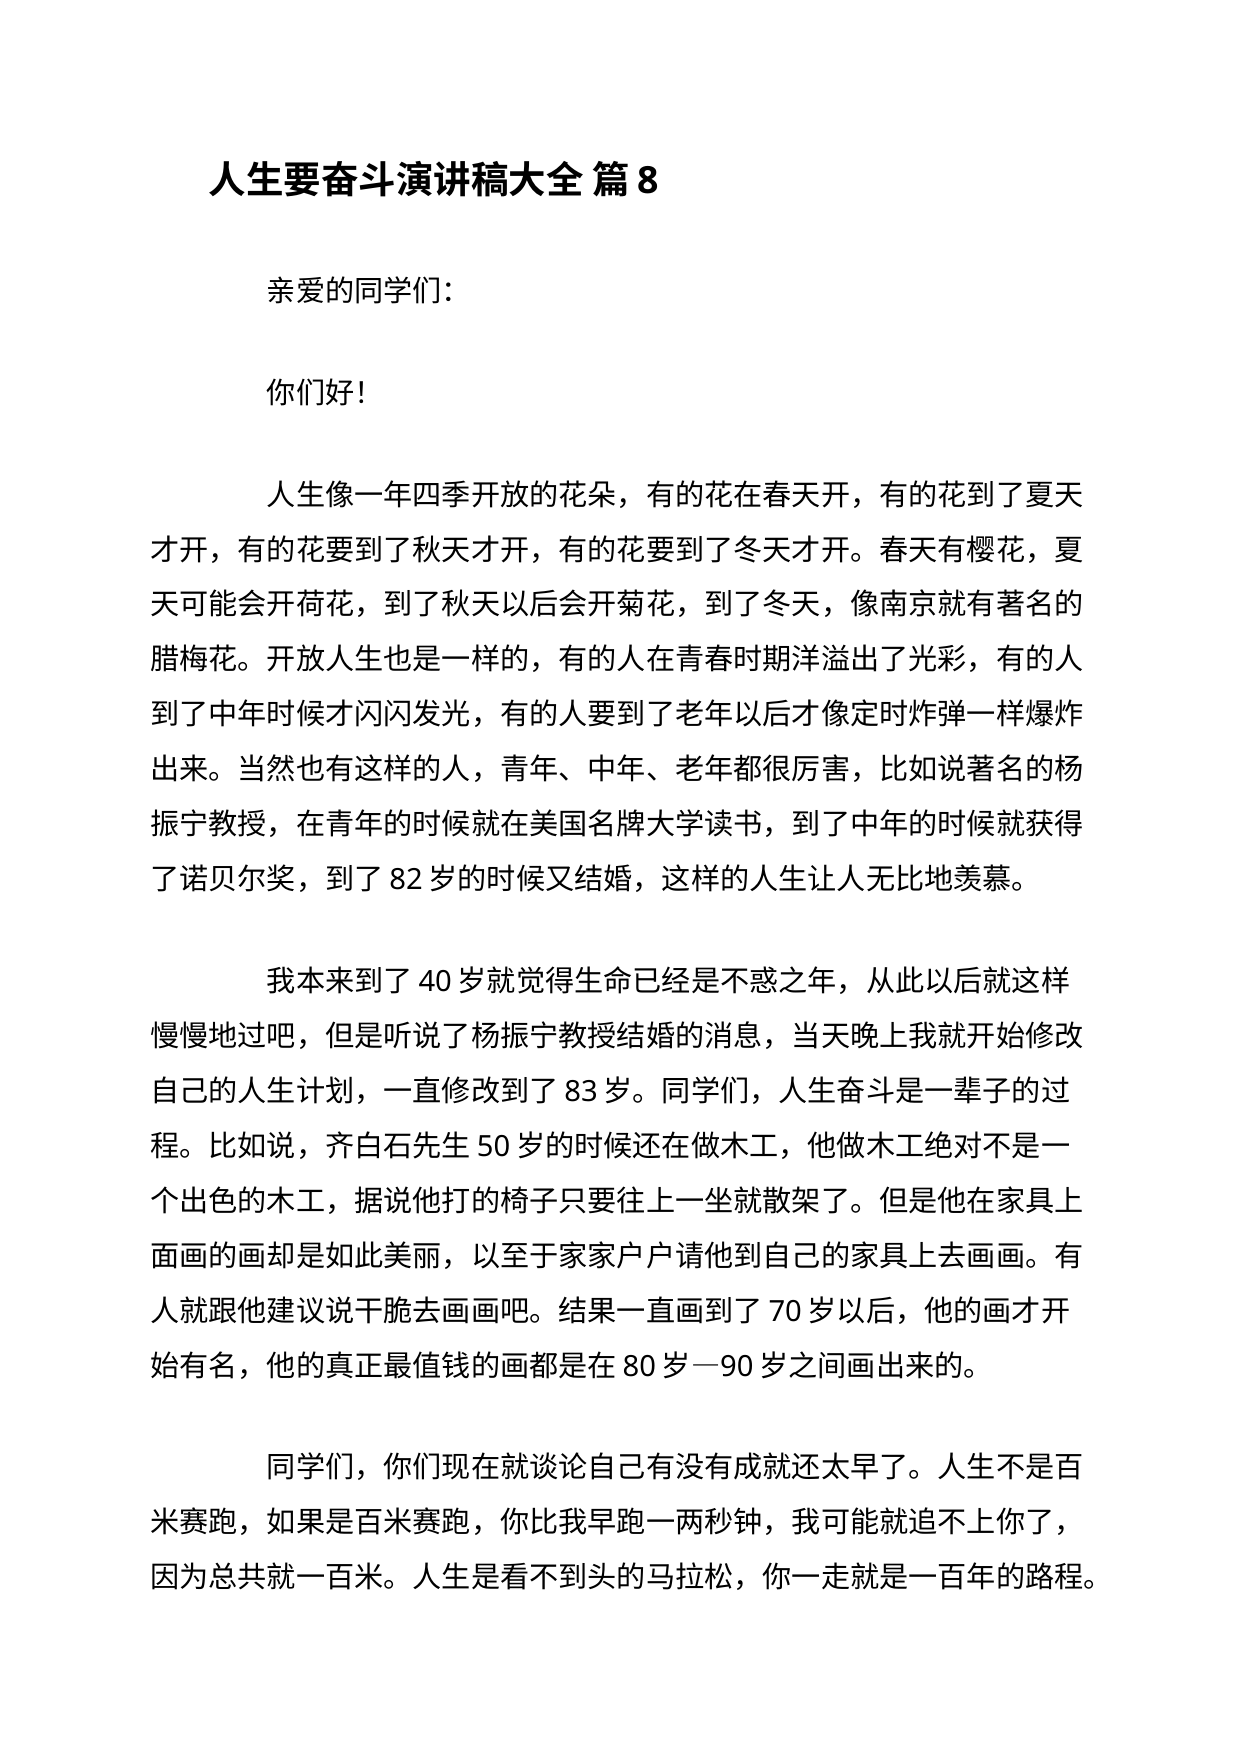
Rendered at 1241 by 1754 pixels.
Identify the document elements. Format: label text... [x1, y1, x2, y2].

text 人生像一年四季开放的花朵，有的花在春天开，有的花到了夏天才开，有的花要到了秋天才开，有的花要到了冬天才开。春天有樱花，夏天可能会开荷花，到了秋天以后会开菊花，到了冬天，像南京就有著名的腊梅花。开放人生也是一样的，有的人在青春时期洋溢出了光彩，有的人到了中年时候才闪闪发光，有的人要到了老年以后才像定时炸弹一样爆炸出来。当然也有这样的人，青年、中年、老年都很厉害，比如说著名的杨振宁教授，在青年的时候就在美国名牌大学读书，到了中年的时候就获得了诺贝尔奖，到了82岁的时候又结婚，这样的人生让人无比地羡慕。 [150, 471, 1090, 898]
text 你们好！ [150, 369, 1090, 412]
text 我本来到了40岁就觉得生命已经是不惑之年，从此以后就这样慢慢地过吧，但是听说了杨振宁教授结婚的消息，当天晚上我就开始修改自己的人生计划，一直修改到了83岁。同学们，人生奋斗是一辈子的过程。比如说，齐白石先生50岁的时候还在做木工，他做木工绝对不是一个出色的木工，据说他打的椅子只要往上一坐就散架了。但是他在家具上面画的画却是如此美丽，以至于家家户户请他到自己的家具上去画画。有人就跟他建议说干脆去画画吧。结果一直画到了70岁以后，他的画才开始有名，他的真正最值钱的画都是在80岁—90岁之间画出来的。 [150, 957, 1090, 1384]
text 人生要奋斗演讲稿大全 篇8 [150, 150, 1090, 204]
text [150, 1444, 1090, 1596]
text 亲爱的同学们： [150, 268, 1090, 310]
